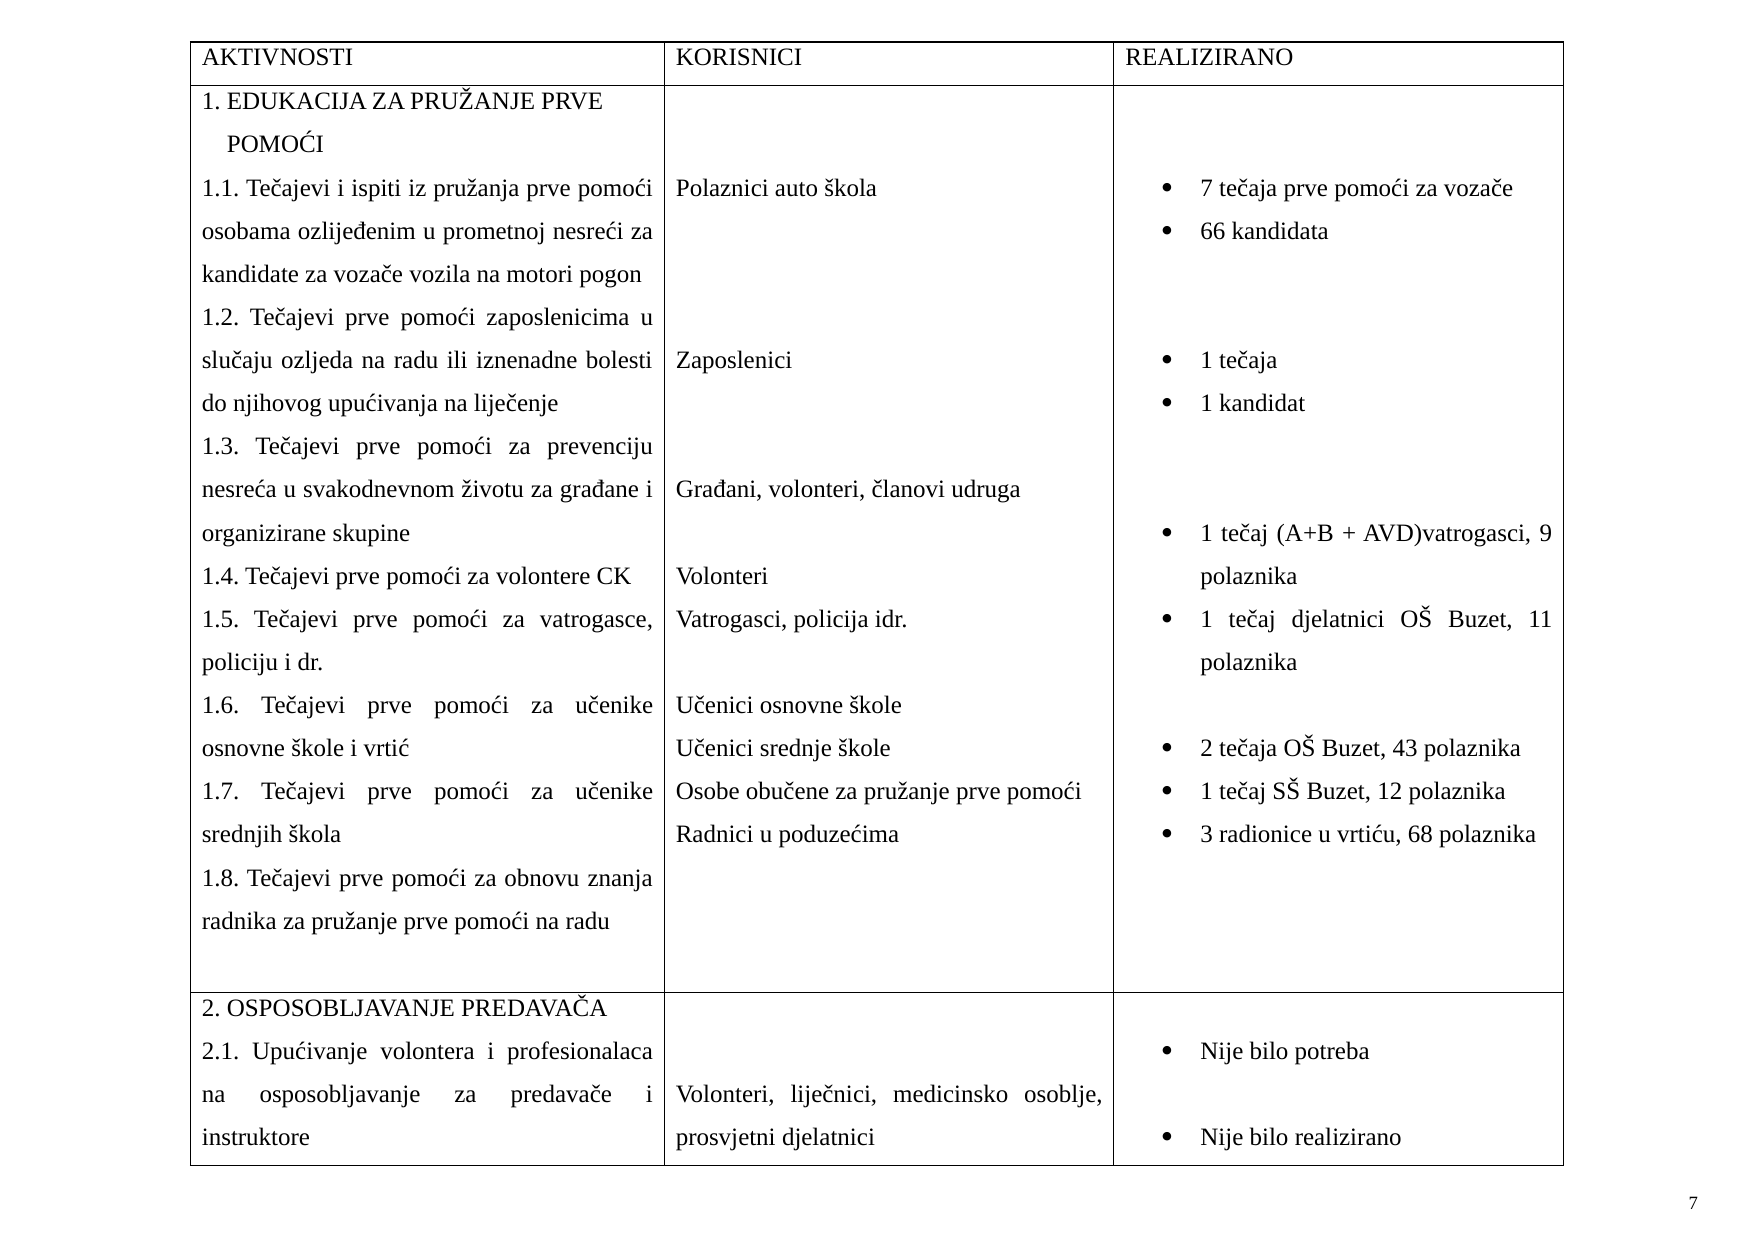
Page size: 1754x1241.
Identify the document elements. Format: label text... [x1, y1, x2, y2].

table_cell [665, 993, 1113, 1165]
table_cell Polaznici auto škola Zaposlenici Građani, volonteri, članovi udruga Volonteri Vatrogasci, policija idr. Učenici osnovne škole Učenici srednje škole Osobe obučene za pružanje prve pomoći Radnici u poduzećima [665, 86, 1113, 992]
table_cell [1114, 993, 1563, 1165]
table_header KORISNICI [665, 43, 1113, 85]
table_cell 7 tečaja prve pomoći za vozače 66 kandidata 1 tečaja 1 kandidat 1 tečaj (A+B + AVD)vatrogasci, 9 polaznika 1 tečaj djelatnici OŠ Buzet, 11 polaznika 2 tečaja OŠ Buzet, 43 polaznika 1 tečaj SŠ Buzet, 12 polaznika 3 radionice u vrtiću, 68 polaznika [1114, 86, 1563, 992]
table_header REALIZIRANO [1114, 43, 1563, 85]
table_cell 1. EDUKACIJA ZA PRUŽANJE PRVE POMOĆI 1.1. Tečajevi i ispiti iz pružanja prve pomoći osobama ozlijeđenim u prometnoj nesreći za kandidate za vozače vozila na motori pogon 1.2. Tečajevi prve pomoći zaposlenicima u slučaju ozljeda na radu ili iznenadne bolesti do njihovog upućivanja na liječenje 1.3. Tečajevi prve pomoći za prevenciju nesreća u svakodnevnom životu za građane i organizirane skupine 1.4. Tečajevi prve pomoći za volontere CK 1.5. Tečajevi prve pomoći za vatrogasce, policiju i dr. 1.6. Tečajevi prve pomoći za učenike osnovne škole i vrtić 1.7. Tečajevi prve pomoći za učenike srednjih škola 1.8. Tečajevi prve pomoći za obnovu znanja radnika za pružanje prve pomoći na radu [191, 86, 664, 992]
table_header AKTIVNOSTI [191, 43, 664, 85]
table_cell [191, 993, 664, 1165]
